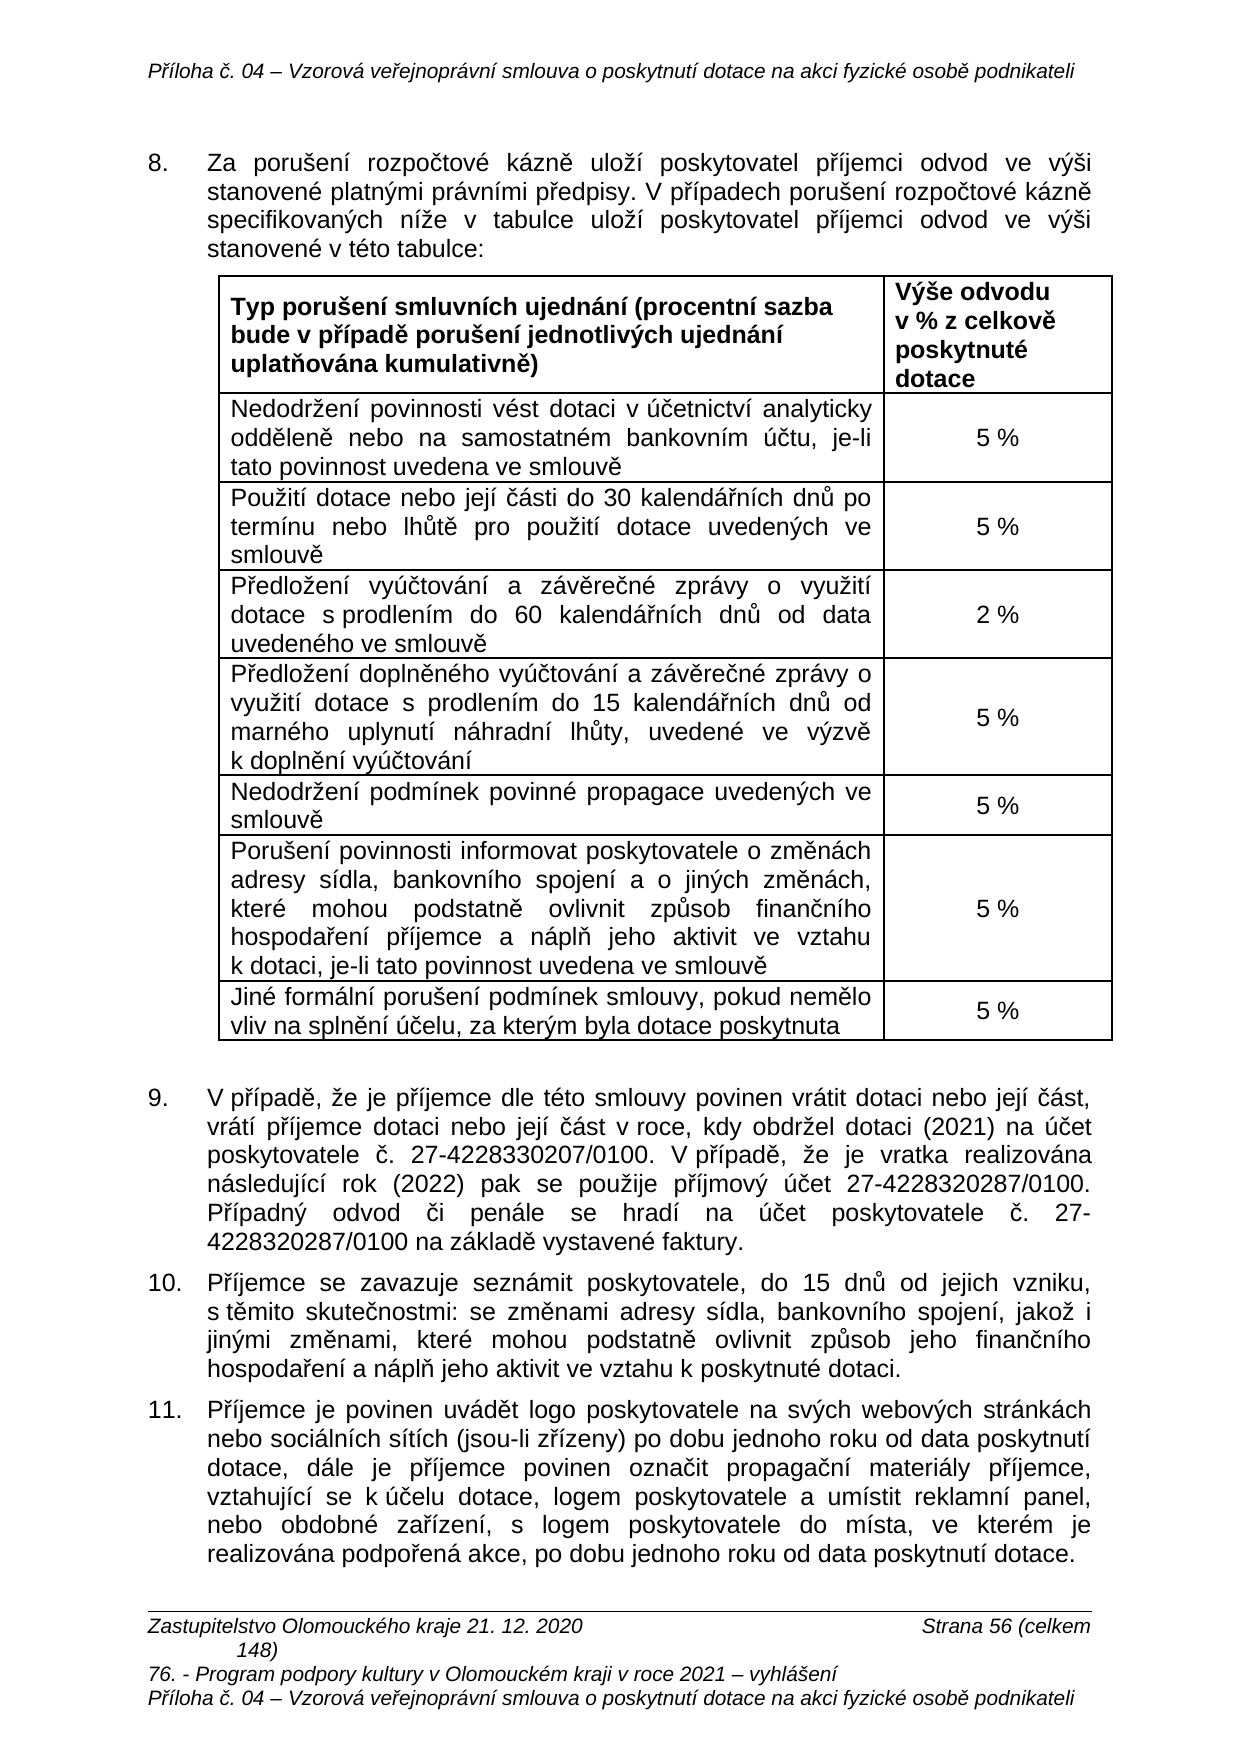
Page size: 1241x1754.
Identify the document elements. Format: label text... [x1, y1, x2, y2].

table_cell 2 % [885, 571, 1111, 657]
table_cell 5 % [885, 659, 1111, 774]
table_cell 5 % [885, 836, 1111, 980]
table_cell Předložení vyúčtování a závěrečné zprávy o využití dotace s prodlením do 60 kalendářních dnů od data uvedeného ve smlouvě [220, 571, 883, 657]
table_header Výše odvodu v % z celkově poskytnuté dotace [885, 277, 1111, 392]
table_cell Nedodržení povinnosti vést dotaci v účetnictví analyticky odděleně nebo na samostatném bankovním účtu, je-li tato povinnost uvedena ve smlouvě [220, 394, 883, 481]
list Příjemce je povinen uvádět logo poskytovatele na svých webových stránkách nebo sociálních sítích (jsou-li zřízeny) po dobu jednoho roku od data poskytnutí dotace, dále je příjemce povinen označit propagační materiály příjemce, vztahující se k účelu dotace, logem poskytovatele a umístit reklamní panel, nebo obdobné zařízení, s logem poskytovatele do místa, ve kterém je realizována podpořená akce, po dobu jednoho roku od data poskytnutí dotace. [148, 1395, 1092, 1568]
list Za porušení rozpočtové kázně uloží poskytovatel příjemci odvod ve výši stanovené platnými právními předpisy. V případech porušení rozpočtové kázně specifikovaných níže v tabulce uloží poskytovatel příjemci odvod ve výši stanovené v této tabulce: [148, 148, 1092, 263]
list Příjemce se zavazuje seznámit poskytovatele, do 15 dnů od jejich vzniku, s těmito skutečnostmi: se změnami adresy sídla, bankovního spojení, jakož i jinými změnami, které mohou podstatně ovlivnit způsob jeho finančního hospodaření a náplň jeho aktivit ve vztahu k poskytnuté dotaci. [148, 1268, 1092, 1383]
table_header Typ porušení smluvních ujednání (procentní sazba bude v případě porušení jednotlivých ujednání uplatňována kumulativně) [220, 277, 883, 392]
table_cell Předložení doplněného vyúčtování a závěrečné zprávy o využití dotace s prodlením do 15 kalendářních dnů od marného uplynutí náhradní lhůty, uvedené ve výzvě k doplnění vyúčtování [220, 659, 883, 774]
table_cell 5 % [885, 776, 1111, 834]
table_cell 5 % [885, 982, 1111, 1039]
table_cell Nedodržení podmínek povinné propagace uvedených ve smlouvě [220, 776, 883, 834]
table_cell Jiné formální porušení podmínek smlouvy, pokud nemělo vliv na splnění účelu, za kterým byla dotace poskytnuta [220, 982, 883, 1039]
table_cell Použití dotace nebo její části do 30 kalendářních dnů po termínu nebo lhůtě pro použití dotace uvedených ve smlouvě [220, 483, 883, 569]
table_cell Porušení povinnosti informovat poskytovatele o změnách adresy sídla, bankovního spojení a o jiných změnách, které mohou podstatně ovlivnit způsob finančního hospodaření příjemce a náplň jeho aktivit ve vztahu k dotaci, je-li tato povinnost uvedena ve smlouvě [220, 836, 883, 980]
list V případě, že je příjemce dle této smlouvy povinen vrátit dotaci nebo její část, vrátí příjemce dotaci nebo její část v roce, kdy obdržel dotaci (2021) na účet poskytovatele č. 27-4228330207/0100. V případě, že je vratka realizována následující rok (2022) pak se použije příjmový účet 27-4228320287/0100. Případný odvod či penále se hradí na účet poskytovatele č. 27-4228320287/0100 na základě vystavené faktury. [148, 1083, 1092, 1255]
table_cell 5 % [885, 483, 1111, 569]
table_cell 5 % [885, 394, 1111, 481]
